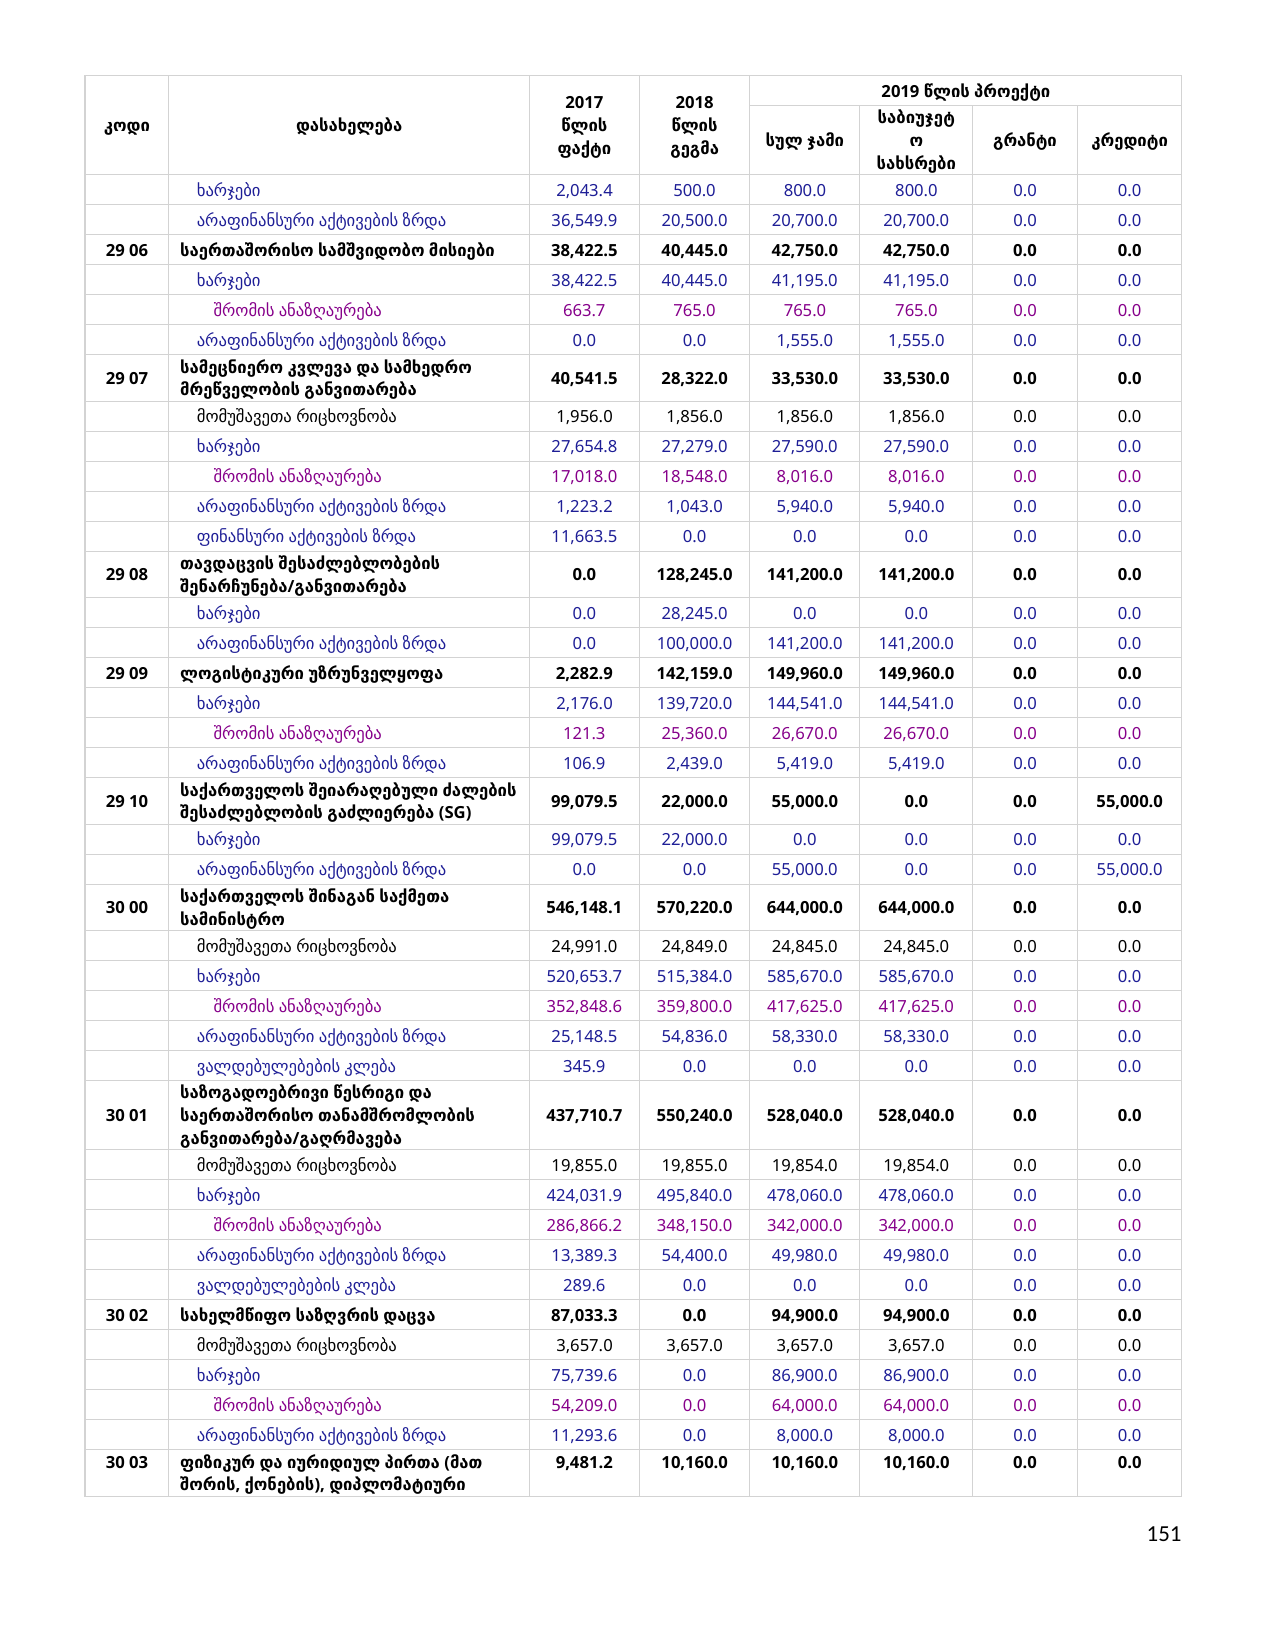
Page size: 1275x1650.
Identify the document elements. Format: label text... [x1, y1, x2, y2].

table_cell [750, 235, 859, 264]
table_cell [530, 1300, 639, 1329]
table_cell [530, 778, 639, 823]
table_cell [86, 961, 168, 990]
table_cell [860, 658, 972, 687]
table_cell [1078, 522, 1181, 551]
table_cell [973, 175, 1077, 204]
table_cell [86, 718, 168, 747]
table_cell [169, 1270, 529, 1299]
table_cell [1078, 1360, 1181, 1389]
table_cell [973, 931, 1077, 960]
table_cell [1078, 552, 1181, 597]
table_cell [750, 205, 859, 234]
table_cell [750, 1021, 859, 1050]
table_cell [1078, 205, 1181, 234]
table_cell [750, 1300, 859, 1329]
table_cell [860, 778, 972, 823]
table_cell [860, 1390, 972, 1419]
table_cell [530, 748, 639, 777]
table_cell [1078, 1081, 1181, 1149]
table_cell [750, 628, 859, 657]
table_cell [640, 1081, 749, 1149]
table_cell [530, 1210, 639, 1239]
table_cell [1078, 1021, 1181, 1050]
table_cell კრედიტი [1078, 106, 1181, 174]
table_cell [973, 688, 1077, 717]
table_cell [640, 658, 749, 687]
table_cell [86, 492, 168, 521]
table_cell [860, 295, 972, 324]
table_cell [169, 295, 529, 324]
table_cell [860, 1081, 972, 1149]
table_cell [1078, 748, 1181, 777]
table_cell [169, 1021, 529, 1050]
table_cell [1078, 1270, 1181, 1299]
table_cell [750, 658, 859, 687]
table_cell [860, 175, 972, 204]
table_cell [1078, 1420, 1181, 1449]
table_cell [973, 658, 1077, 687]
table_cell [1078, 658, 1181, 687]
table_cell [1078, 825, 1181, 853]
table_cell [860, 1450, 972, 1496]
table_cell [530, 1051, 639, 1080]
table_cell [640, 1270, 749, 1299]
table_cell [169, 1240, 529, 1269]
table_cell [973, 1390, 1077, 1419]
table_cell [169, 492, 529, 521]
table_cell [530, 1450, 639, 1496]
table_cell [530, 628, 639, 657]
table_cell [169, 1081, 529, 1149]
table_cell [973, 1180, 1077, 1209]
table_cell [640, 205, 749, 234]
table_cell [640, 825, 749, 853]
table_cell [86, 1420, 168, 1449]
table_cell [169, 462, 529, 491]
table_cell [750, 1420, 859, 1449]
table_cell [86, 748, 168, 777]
table_header დასახელება [169, 76, 529, 174]
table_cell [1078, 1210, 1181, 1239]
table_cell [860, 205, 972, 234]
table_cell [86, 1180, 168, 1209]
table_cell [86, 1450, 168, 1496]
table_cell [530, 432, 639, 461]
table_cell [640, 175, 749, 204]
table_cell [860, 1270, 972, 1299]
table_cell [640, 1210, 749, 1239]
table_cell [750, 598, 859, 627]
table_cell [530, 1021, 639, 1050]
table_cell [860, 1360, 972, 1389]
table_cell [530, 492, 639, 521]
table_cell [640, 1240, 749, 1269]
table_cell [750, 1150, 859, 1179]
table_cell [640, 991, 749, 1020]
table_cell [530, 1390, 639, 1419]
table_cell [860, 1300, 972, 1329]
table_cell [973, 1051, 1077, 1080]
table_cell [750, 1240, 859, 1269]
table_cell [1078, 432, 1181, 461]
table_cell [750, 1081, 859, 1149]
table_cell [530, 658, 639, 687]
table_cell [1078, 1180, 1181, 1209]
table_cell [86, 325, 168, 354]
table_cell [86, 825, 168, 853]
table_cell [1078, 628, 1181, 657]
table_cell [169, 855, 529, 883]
table_cell გრანტი [973, 106, 1077, 174]
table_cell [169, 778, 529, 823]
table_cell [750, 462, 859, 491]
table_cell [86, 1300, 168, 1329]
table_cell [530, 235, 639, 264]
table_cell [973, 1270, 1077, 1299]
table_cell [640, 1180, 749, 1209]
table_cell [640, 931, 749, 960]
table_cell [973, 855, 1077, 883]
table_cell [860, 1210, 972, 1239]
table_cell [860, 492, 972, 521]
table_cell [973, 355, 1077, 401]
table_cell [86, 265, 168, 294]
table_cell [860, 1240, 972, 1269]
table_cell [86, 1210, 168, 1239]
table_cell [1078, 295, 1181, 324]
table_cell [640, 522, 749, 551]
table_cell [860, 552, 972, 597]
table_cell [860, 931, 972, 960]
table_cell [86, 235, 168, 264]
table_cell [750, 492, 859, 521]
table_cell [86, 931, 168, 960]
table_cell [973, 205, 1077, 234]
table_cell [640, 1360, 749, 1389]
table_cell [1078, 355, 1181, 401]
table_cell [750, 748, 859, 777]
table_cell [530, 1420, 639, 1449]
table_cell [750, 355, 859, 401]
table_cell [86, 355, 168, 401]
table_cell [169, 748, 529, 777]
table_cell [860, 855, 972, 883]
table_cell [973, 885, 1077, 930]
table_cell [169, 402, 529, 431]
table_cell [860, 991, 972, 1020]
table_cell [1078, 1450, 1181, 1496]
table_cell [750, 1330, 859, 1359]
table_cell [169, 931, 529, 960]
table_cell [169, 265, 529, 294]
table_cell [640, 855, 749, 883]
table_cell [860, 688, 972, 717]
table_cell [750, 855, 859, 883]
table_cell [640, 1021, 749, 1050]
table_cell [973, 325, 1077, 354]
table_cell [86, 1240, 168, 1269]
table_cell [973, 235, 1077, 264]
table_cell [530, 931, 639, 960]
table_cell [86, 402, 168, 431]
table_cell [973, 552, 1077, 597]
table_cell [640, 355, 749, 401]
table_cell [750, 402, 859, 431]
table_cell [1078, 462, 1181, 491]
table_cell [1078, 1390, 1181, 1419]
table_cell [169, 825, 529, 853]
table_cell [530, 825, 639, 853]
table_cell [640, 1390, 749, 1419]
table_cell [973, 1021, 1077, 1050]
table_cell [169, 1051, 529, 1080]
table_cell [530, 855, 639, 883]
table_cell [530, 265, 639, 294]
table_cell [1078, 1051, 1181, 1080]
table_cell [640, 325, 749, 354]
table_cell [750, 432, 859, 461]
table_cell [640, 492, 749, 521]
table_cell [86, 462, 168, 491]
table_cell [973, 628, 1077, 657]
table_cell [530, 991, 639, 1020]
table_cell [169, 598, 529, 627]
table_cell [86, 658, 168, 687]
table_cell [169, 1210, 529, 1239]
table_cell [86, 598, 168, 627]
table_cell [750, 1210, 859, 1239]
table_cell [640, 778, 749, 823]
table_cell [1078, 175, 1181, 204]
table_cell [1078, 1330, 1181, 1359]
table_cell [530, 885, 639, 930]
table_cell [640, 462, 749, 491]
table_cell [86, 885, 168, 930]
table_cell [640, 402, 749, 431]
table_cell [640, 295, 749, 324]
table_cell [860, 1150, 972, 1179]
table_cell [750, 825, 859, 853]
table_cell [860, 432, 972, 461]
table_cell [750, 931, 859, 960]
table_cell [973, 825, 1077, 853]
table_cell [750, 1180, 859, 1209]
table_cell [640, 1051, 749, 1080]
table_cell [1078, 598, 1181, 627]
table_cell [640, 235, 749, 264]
table_header 2019 წლის პროექტი [750, 76, 1181, 105]
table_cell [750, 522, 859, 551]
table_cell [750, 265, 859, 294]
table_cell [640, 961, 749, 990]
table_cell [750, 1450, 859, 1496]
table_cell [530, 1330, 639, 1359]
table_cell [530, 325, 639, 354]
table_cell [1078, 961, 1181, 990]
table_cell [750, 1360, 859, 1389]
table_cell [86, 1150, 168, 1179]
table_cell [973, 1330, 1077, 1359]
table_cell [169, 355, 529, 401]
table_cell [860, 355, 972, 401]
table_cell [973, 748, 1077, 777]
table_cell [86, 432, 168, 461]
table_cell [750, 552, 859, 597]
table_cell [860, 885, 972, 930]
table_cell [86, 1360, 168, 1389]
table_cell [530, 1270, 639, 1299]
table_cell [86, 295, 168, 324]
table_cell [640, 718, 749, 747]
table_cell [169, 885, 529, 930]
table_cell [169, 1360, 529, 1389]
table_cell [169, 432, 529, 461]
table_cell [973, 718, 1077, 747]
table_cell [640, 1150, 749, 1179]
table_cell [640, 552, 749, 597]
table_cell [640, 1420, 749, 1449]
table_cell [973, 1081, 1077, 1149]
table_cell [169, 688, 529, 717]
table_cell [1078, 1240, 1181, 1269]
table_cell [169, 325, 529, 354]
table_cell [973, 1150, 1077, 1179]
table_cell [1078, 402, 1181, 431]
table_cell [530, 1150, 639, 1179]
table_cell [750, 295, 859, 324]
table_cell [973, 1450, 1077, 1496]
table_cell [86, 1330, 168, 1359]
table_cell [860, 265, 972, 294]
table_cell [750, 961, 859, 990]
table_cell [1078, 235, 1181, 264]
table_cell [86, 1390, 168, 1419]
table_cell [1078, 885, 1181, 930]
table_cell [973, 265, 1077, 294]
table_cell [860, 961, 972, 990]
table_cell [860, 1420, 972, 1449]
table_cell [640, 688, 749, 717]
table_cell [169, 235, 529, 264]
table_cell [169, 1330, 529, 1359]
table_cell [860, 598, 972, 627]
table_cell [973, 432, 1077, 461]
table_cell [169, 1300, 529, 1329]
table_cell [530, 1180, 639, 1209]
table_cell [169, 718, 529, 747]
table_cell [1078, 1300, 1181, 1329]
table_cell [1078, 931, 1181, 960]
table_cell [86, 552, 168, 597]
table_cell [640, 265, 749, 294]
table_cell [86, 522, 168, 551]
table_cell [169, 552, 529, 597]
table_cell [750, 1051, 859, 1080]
table_cell სულ ჯამი [750, 106, 859, 174]
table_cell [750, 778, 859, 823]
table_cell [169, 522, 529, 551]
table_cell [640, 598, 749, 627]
table_cell საბიუჯეტო სახსრები [860, 106, 972, 174]
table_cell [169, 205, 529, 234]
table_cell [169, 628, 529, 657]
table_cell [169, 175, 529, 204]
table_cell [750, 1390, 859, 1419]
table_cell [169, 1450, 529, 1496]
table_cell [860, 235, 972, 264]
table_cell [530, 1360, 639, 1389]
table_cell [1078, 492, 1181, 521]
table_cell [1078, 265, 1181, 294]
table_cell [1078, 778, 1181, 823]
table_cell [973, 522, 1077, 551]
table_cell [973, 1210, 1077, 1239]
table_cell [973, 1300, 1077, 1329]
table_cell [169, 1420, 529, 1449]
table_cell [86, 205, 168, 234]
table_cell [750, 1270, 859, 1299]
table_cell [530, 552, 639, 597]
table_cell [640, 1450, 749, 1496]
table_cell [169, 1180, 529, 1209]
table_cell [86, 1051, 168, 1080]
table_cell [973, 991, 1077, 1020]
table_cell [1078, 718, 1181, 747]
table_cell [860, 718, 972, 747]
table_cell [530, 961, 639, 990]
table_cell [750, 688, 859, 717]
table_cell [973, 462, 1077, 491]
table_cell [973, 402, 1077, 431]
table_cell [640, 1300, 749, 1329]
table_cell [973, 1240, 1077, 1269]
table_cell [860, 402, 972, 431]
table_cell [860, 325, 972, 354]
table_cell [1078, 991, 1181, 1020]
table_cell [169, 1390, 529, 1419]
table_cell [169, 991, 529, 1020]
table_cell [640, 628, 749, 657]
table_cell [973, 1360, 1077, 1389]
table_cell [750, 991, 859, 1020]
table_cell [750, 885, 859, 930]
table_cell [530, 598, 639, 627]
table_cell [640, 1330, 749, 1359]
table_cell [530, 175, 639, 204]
table_header კოდი [86, 76, 168, 174]
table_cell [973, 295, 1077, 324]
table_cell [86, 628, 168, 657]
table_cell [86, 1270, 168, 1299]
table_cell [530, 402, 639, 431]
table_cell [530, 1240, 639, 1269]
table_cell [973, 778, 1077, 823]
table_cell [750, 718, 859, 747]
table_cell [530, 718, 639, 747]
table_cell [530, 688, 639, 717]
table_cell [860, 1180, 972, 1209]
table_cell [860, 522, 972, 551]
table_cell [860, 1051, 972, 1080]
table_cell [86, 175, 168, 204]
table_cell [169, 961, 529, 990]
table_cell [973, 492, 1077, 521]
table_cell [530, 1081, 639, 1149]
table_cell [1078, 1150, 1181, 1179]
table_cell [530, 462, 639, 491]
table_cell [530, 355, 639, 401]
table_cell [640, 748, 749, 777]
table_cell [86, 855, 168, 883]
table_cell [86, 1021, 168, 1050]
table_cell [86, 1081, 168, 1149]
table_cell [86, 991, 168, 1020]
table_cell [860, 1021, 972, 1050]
table_header 2017 წლის ფაქტი [530, 76, 639, 174]
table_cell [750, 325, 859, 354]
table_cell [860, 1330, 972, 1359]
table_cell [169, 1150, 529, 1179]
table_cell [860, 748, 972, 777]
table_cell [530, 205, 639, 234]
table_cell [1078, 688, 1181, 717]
table_header 2018 წლის გეგმა [640, 76, 749, 174]
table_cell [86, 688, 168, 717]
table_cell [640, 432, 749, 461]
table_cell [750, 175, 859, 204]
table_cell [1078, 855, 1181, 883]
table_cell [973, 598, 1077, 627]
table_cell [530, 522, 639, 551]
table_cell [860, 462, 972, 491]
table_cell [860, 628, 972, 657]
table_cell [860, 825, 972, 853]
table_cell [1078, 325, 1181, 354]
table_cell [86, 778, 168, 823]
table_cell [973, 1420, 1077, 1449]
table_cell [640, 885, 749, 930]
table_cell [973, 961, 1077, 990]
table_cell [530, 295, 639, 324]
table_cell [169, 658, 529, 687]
